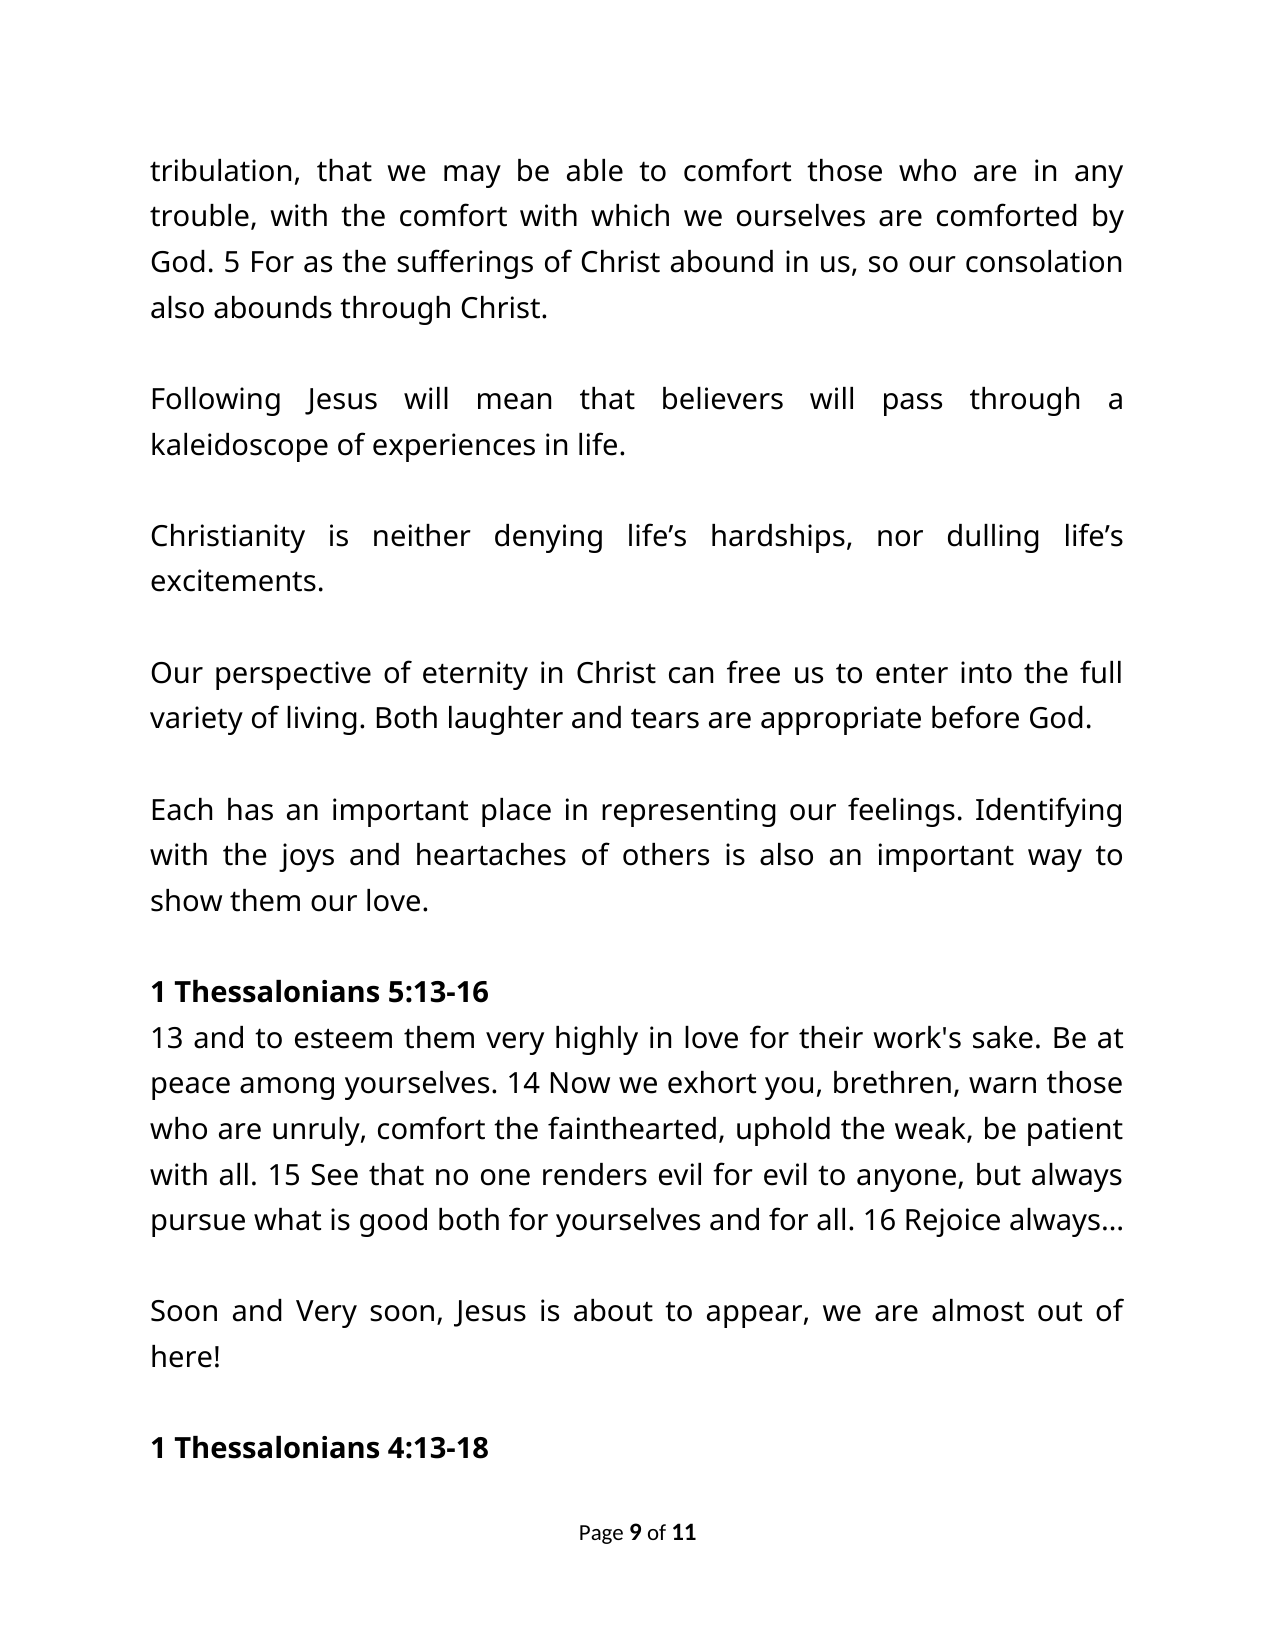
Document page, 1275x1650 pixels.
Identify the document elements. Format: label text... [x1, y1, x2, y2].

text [150, 150, 1125, 327]
text Our perspective of eternity in Christ can free us to enter into the full variety of living. Both laughter and tears are appropriate before God. [150, 652, 1125, 737]
text Soon and Very soon, Jesus is about to appear, we are almost out of here! [150, 1291, 1125, 1376]
text 13 and to esteem them very highly in love for their work's sake. Be at peace among yourselves. 14 Now we exhort you, brethren, warn those who are unruly, comfort the fainthearted, uphold the weak, be patient with all. 15 See that no one renders evil for evil to anyone, but always pursue what is good both for yourselves and for all. 16 Rejoice always… [150, 1017, 1125, 1239]
text Each has an important place in representing our feelings. Identifying with the joys and heartaches of others is also an important way to show them our love. [150, 789, 1125, 920]
text Following Jesus will mean that believers will pass through a kaleidoscope of experiences in life. [150, 378, 1125, 463]
text Christianity is neither denying life’s hardships, nor dulling life’s excitements. [150, 515, 1125, 600]
text 1 Thessalonians 4:13-18 [150, 1427, 1125, 1467]
text 1 Thessalonians 5:13-16 [150, 971, 1125, 1011]
